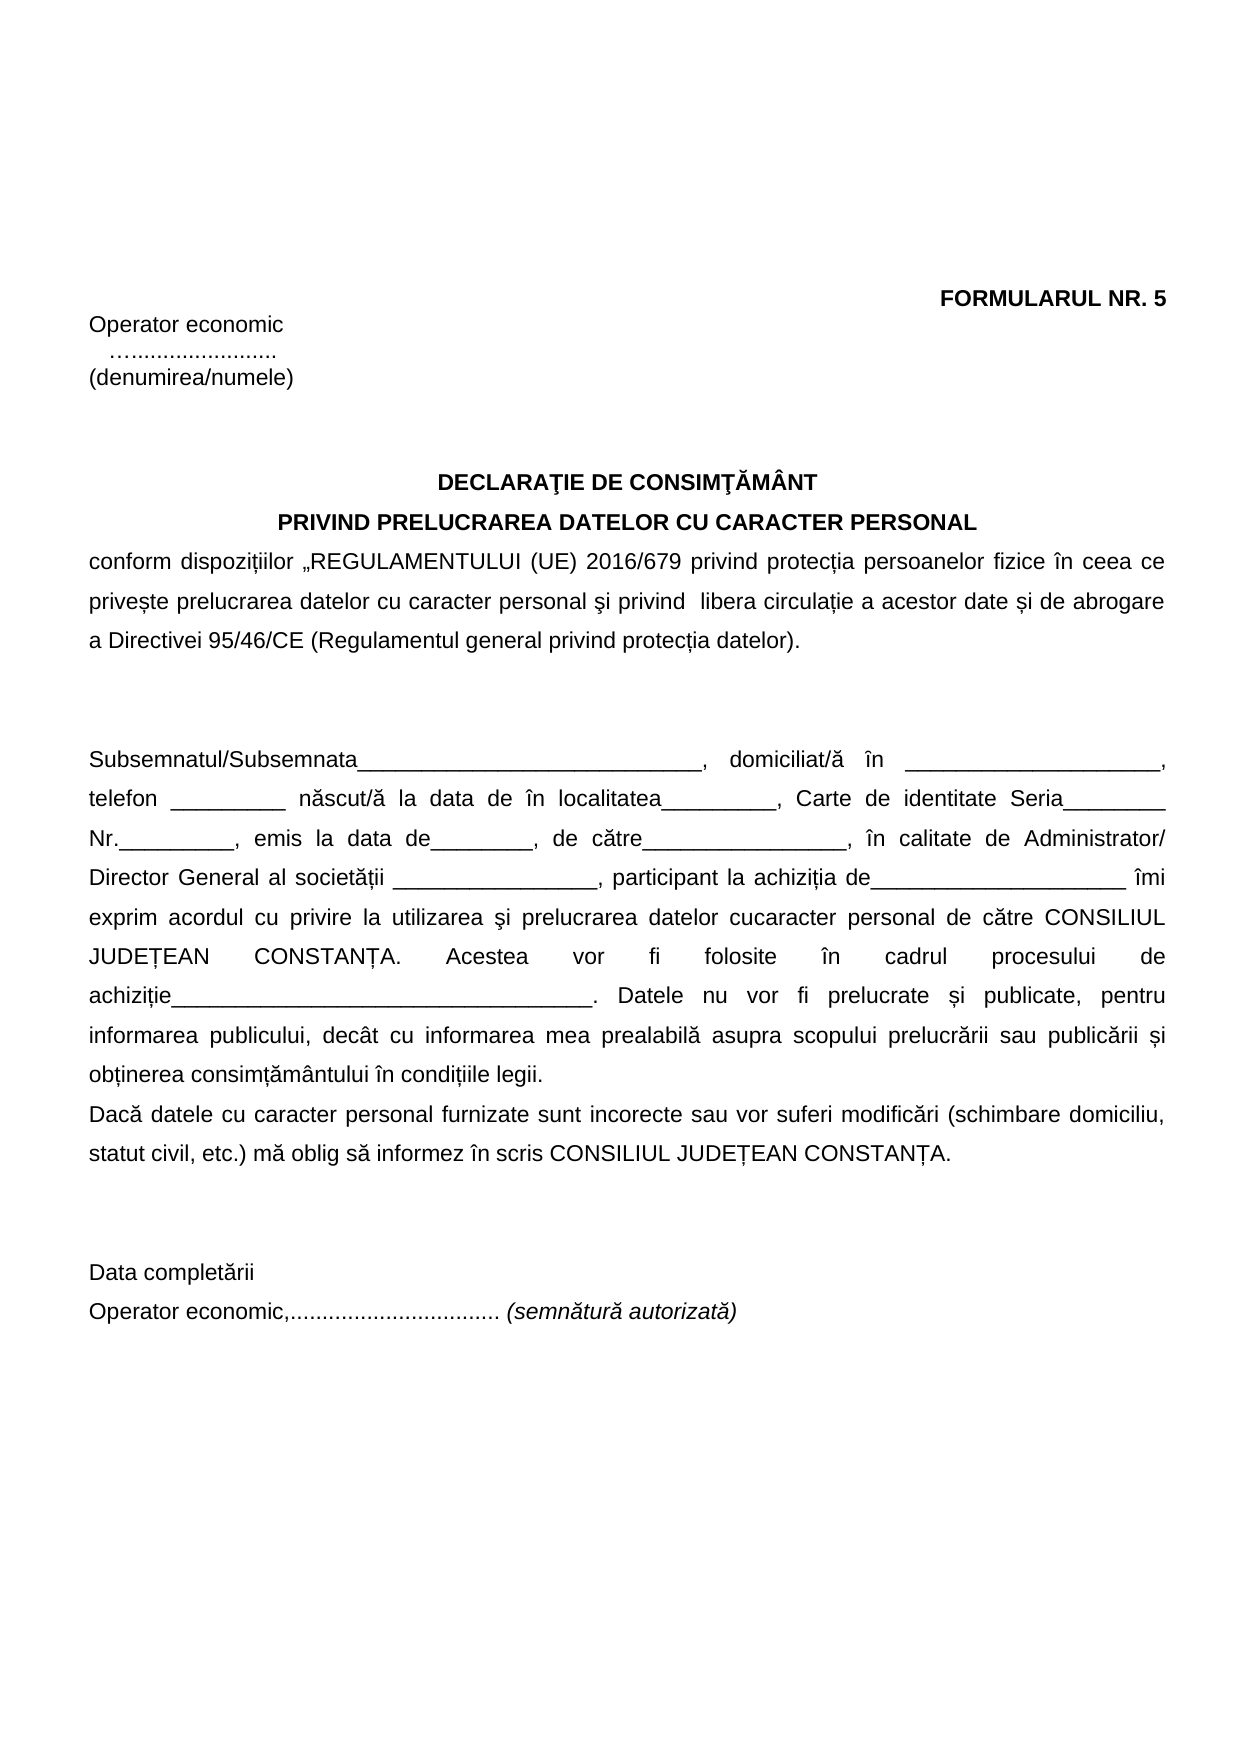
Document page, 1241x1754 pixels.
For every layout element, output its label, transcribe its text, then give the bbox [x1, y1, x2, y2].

text Operator economic [89, 311, 1166, 337]
text DECLARAŢIE DE CONSIMŢĂMÂNT [89, 469, 1166, 496]
text Subsemnatul/Subsemnata___________________________, domiciliat/ă ȋn ____________________, telefon _________ născut/ă la data de în localitatea_________, Carte de identitate Seria________ Nr._________, emis la data de________, de către________________, în calitate de Administrator/ Director General al societății ________________, participant la achiziția de____________________ îmi exprim acordul cu privire la utilizarea şi prelucrarea datelor cucaracter personal de către CONSILIUL JUDEȚEAN CONSTANȚA. Acestea vor fi folosite în cadrul procesului de achiziție_________________________________. Datele nu vor fi prelucrate și publicate, pentru informarea publicului, decât cu informarea mea prealabilă asupra scopului prelucrării sau publicării și obținerea consimțământului în condițiile legii. [89, 746, 1166, 1088]
text Operator economic,................................. (semnătură autorizată) [89, 1298, 1166, 1324]
text (denumirea/numele) [89, 364, 1166, 390]
text PRIVIND PRELUCRAREA DATELOR CU CARACTER PERSONAL [89, 509, 1166, 535]
text FORMULARUL NR. 5 [89, 285, 1166, 311]
text Dacă datele cu caracter personal furnizate sunt incorecte sau vor suferi modificări (schimbare domiciliu, statut civil, etc.) mă oblig să informez în scris CONSILIUL JUDEȚEAN CONSTANȚA. [89, 1101, 1166, 1167]
text conform dispozițiilor „REGULAMENTULUI (UE) 2016/679 privind protecția persoanelor fizice în ceea ce privește prelucrarea datelor cu caracter personal şi privind libera circulație a acestor date și de abrogare a Directivei 95/46/CE (Regulamentul general privind protecția datelor). [89, 548, 1166, 653]
text …....................... [89, 337, 1166, 364]
text Data completării [89, 1259, 1166, 1285]
